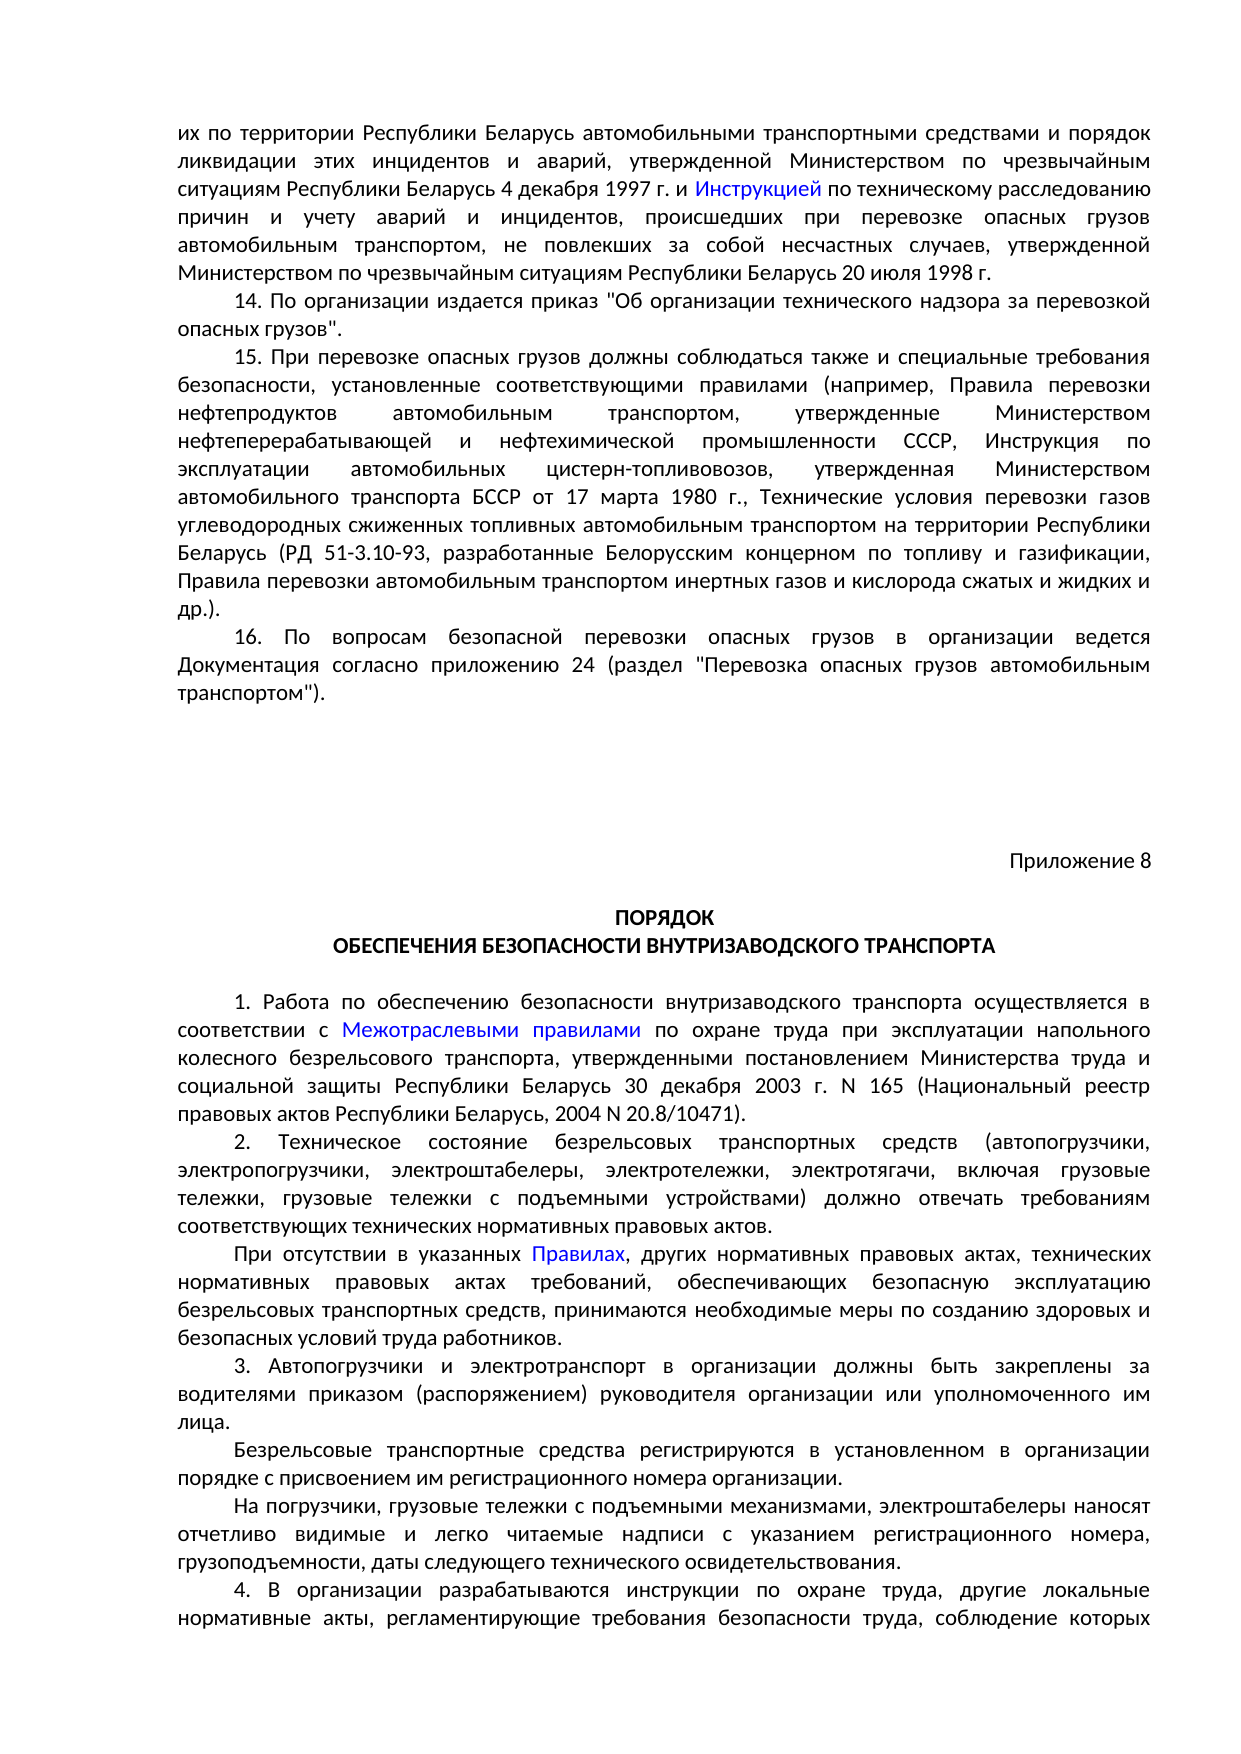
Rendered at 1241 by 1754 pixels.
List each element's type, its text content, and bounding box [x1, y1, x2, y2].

text При отсутствии в указанных Правилах, других нормативных правовых актах, технических нормативных правовых актах требований, обеспечивающих безопасную эксплуатацию безрельсовых транспортных средств, принимаются необходимые меры по созданию здоровых и безопасных условий труда работников. [177, 1239, 1152, 1351]
text ПОРЯДОК [177, 903, 1152, 931]
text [177, 118, 1152, 286]
text 15. При перевозке опасных грузов должны соблюдаться также и специальные требования безопасности, установленные соответствующими правилами (например, Правила перевозки нефтепродуктов автомобильным транспортом, утвержденные Министерством нефтеперерабатывающей и нефтехимической промышленности СССР, Инструкция по эксплуатации автомобильных цистерн-топливовозов, утвержденная Министерством автомобильного транспорта БССР от 17 марта 1980 г., Технические условия перевозки газов углеводородных сжиженных топливных автомобильным транспортом на территории Республики Беларусь (РД 51-3.10-93, разработанные Белорусским концерном по топливу и газификации, Правила перевозки автомобильным транспортом инертных газов и кислорода сжатых и жидких и др.). [177, 342, 1152, 622]
text 3. Автопогрузчики и электротранспорт в организации должны быть закреплены за водителями приказом (распоряжением) руководителя организации или уполномоченного им лица. [177, 1351, 1152, 1435]
text 2. Техническое состояние безрельсовых транспортных средств (автопогрузчики, электропогрузчики, электроштабелеры, электротележки, электротягачи, включая грузовые тележки, грузовые тележки с подъемными устройствами) должно отвечать требованиям соответствующих технических нормативных правовых актов. [177, 1127, 1152, 1239]
text Приложение 8 [177, 847, 1152, 875]
text 16. По вопросам безопасной перевозки опасных грузов в организации ведется Документация согласно приложению 24 (раздел "Перевозка опасных грузов автомобильным транспортом"). [177, 622, 1152, 707]
text На погрузчики, грузовые тележки с подъемными механизмами, электроштабелеры наносят отчетливо видимые и легко читаемые надписи с указанием регистрационного номера, грузоподъемности, даты следующего технического освидетельствования. [177, 1491, 1152, 1575]
text 14. По организации издается приказ "Об организации технического надзора за перевозкой опасных грузов". [177, 286, 1152, 342]
text Безрельсовые транспортные средства регистрируются в установленном в организации порядке с присвоением им регистрационного номера организации. [177, 1435, 1152, 1491]
text ОБЕСПЕЧЕНИЯ БЕЗОПАСНОСТИ ВНУТРИЗАВОДСКОГО ТРАНСПОРТА [177, 931, 1152, 959]
text 1. Работа по обеспечению безопасности внутризаводского транспорта осуществляется в соответствии с Межотраслевыми правилами по охране труда при эксплуатации напольного колесного безрельсового транспорта, утвержденными постановлением Министерства труда и социальной защиты Республики Беларусь 30 декабря 2003 г. N 165 (Национальный реестр правовых актов Республики Беларусь, 2004 N 20.8/10471). [177, 987, 1152, 1127]
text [177, 1575, 1152, 1631]
